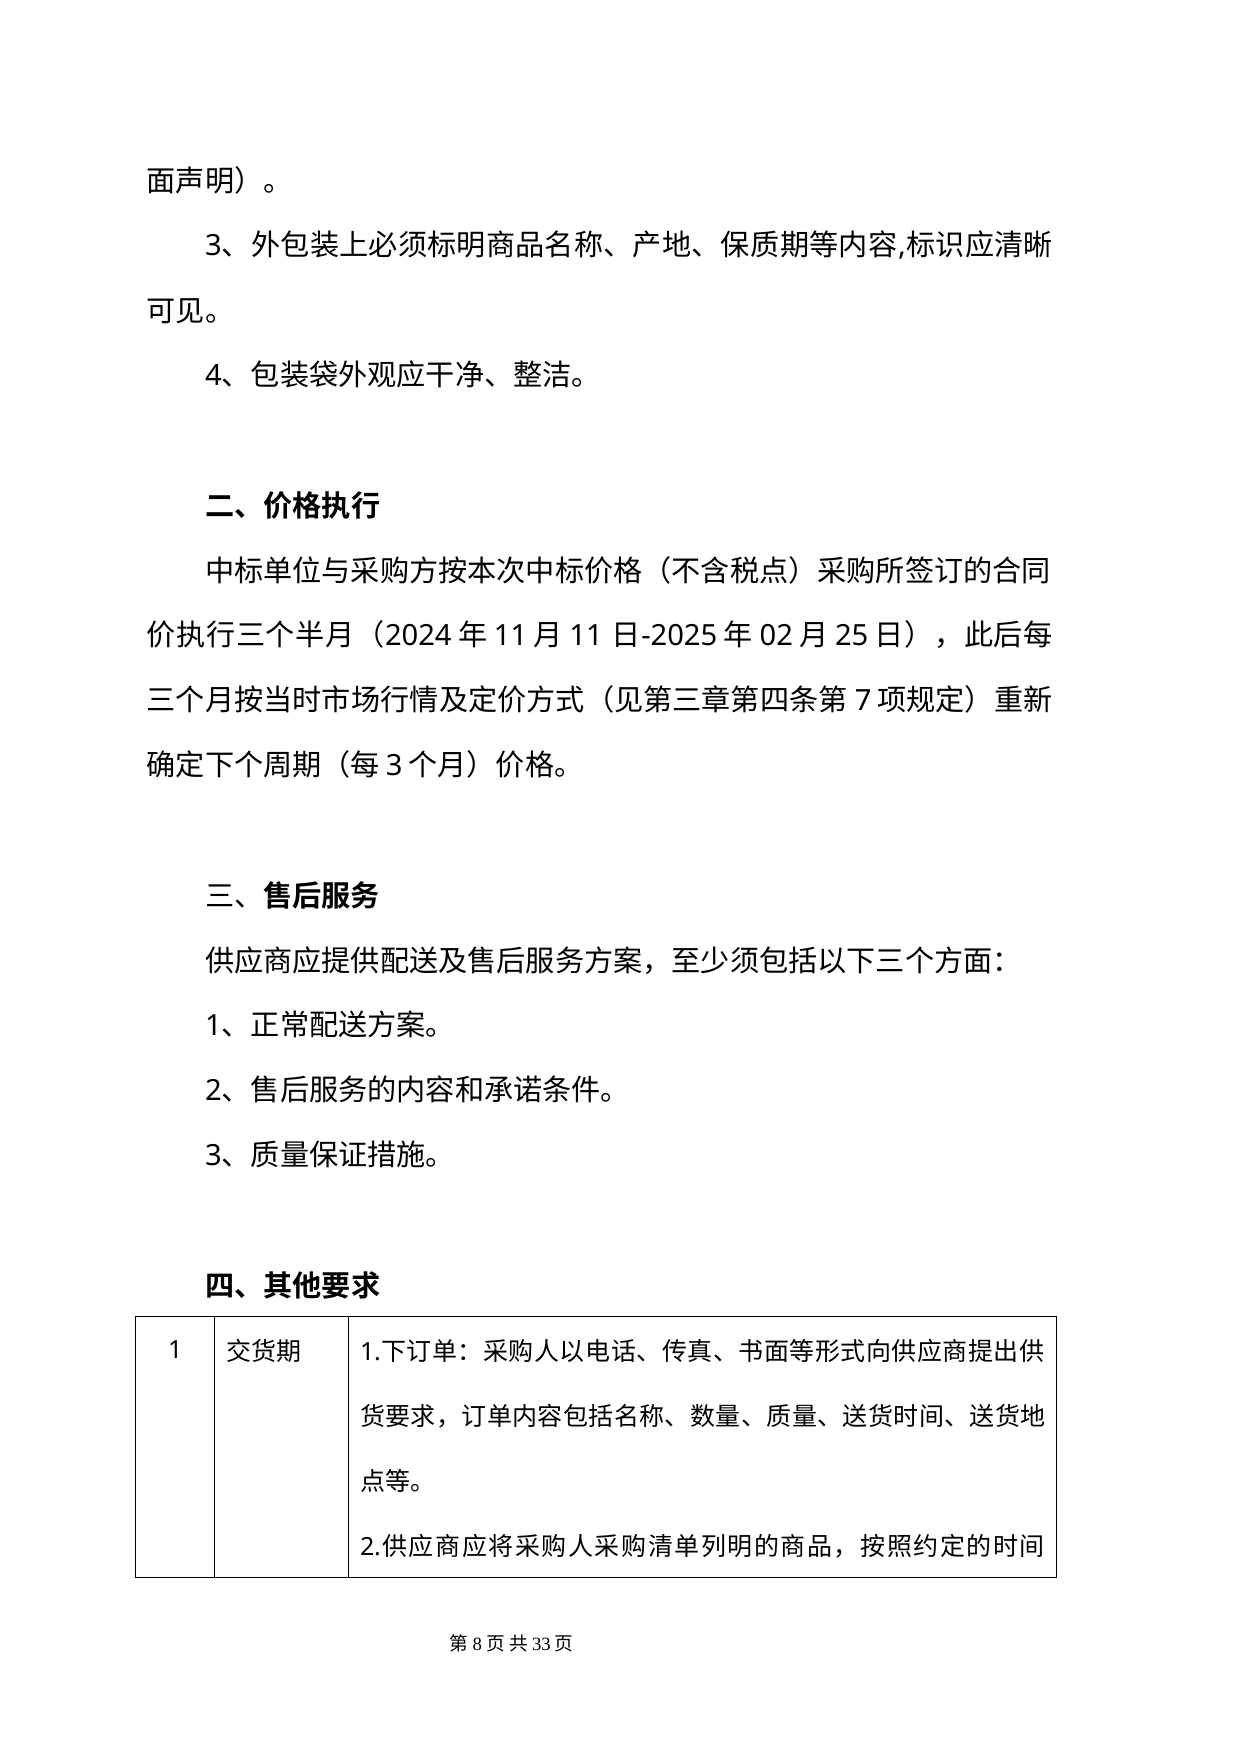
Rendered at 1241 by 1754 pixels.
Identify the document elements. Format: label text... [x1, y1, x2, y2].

list 中标单位与采购方按本次中标价格（不含税点）采购所签订的合同价执行三个半月（2024年11月11 日-2025年02月25日），此后每三个月按当时市场行情及定价方式（见第三章第四条第7项规定）重新确定下个周期（每3个月）价格。 [146, 536, 1053, 796]
list 四、其他要求 [146, 1251, 1053, 1316]
list 三、售后服务 [146, 861, 1053, 926]
list 二、价格执行 [146, 471, 1053, 536]
text 供应商应提供配送及售后服务方案，至少须包括以下三个方面： [146, 926, 1053, 991]
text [146, 146, 1053, 211]
table_header 交货期 [215, 1317, 348, 1577]
text 1、正常配送方案。 [146, 991, 1053, 1056]
text 3、质量保证措施。 [146, 1121, 1053, 1186]
text 4、包装袋外观应干净、整洁。 [146, 341, 1053, 406]
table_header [349, 1317, 1056, 1577]
text 3、外包装上必须标明商品名称、产地、保质期等内容,标识应清晰可见。 [146, 211, 1053, 341]
text 2、售后服务的内容和承诺条件。 [146, 1056, 1053, 1121]
table_header 1 [136, 1317, 214, 1577]
